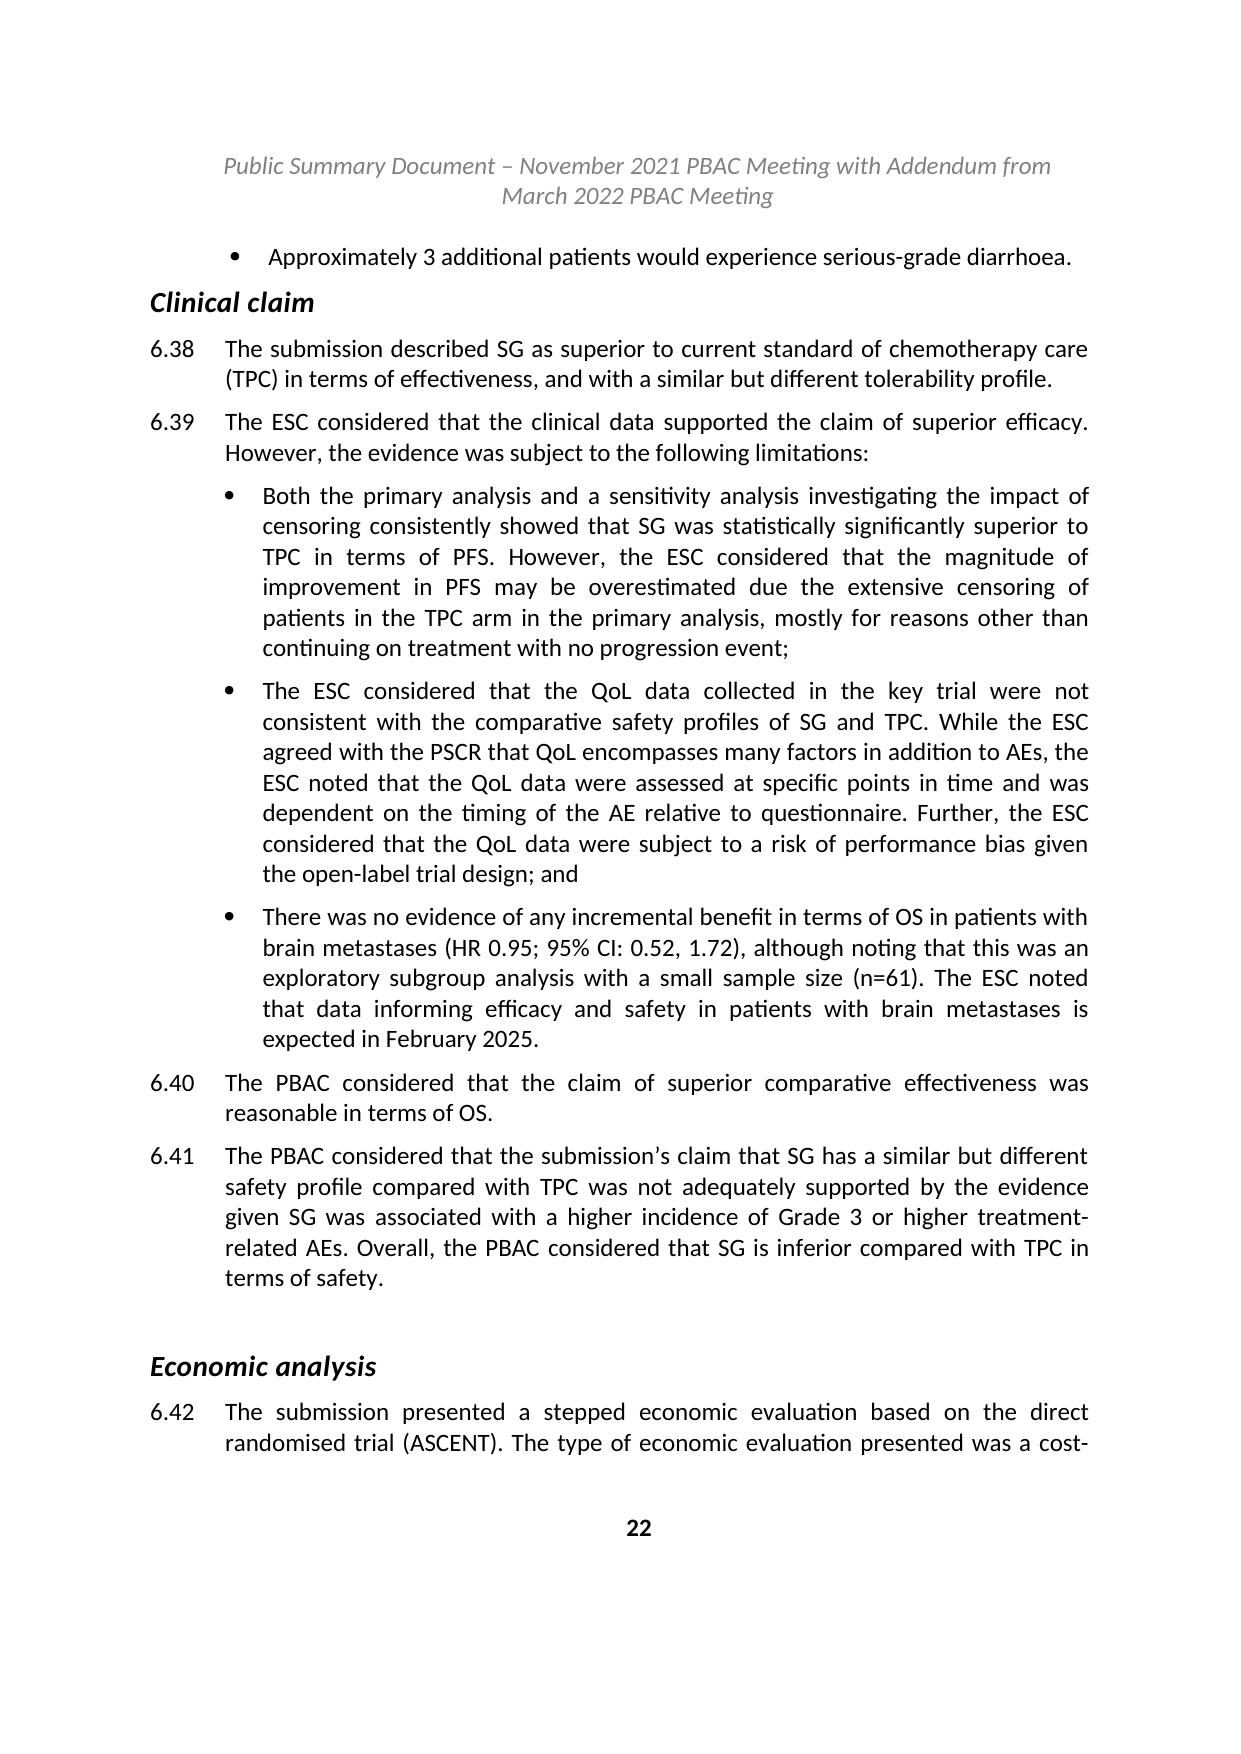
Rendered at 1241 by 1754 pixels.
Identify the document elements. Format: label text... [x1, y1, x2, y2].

text The PBAC considered that the submission’s claim that SG has a similar but different safety profile compared with TPC was not adequately supported by the evidence given SG was associated with a higher incidence of Grade 3 or higher treatment-related AEs. Overall, the PBAC considered that SG is inferior compared with TPC in terms of safety. [150, 1140, 1090, 1293]
list Approximately 3 additional patients would experience serious-grade diarrhoea. [231, 242, 1090, 272]
subtitle Clinical claim [150, 284, 1090, 320]
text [150, 1396, 1090, 1457]
text The ESC considered that the clinical data supported the claim of superior efficacy. However, the evidence was subject to the following limitations: [150, 406, 1090, 467]
subtitle Economic analysis [150, 1348, 1090, 1384]
list Both the primary analysis and a sensitivity analysis investigating the impact of censoring consistently showed that SG was statistically significantly superior to TPC in terms of PFS. However, the ESC considered that the magnitude of improvement in PFS may be overestimated due the extensive censoring of patients in the TPC arm in the primary analysis, mostly for reasons other than continuing on treatment with no progression event; [225, 480, 1090, 663]
list The PBAC considered that the claim of superior comparative effectiveness was reasonable in terms of OS. [150, 1067, 1090, 1128]
list There was no evidence of any incremental benefit in terms of OS in patients with brain metastases (HR 0.95; 95% CI: 0.52, 1.72), although noting that this was an exploratory subgroup analysis with a small sample size (n=61). The ESC noted that data informing efficacy and safety in patients with brain metastases is expected in February 2025. [225, 902, 1090, 1054]
text The submission described SG as superior to current standard of chemotherapy care (TPC) in terms of effectiveness, and with a similar but different tolerability profile. [150, 333, 1090, 394]
list The ESC considered that the QoL data collected in the key trial were not consistent with the comparative safety profiles of SG and TPC. While the ESC agreed with the PSCR that QoL encompasses many factors in addition to AEs, the ESC noted that the QoL data were assessed at specific points in time and was dependent on the timing of the AE relative to questionnaire. Further, the ESC considered that the QoL data were subject to a risk of performance bias given the open-label trial design; and [225, 675, 1090, 889]
